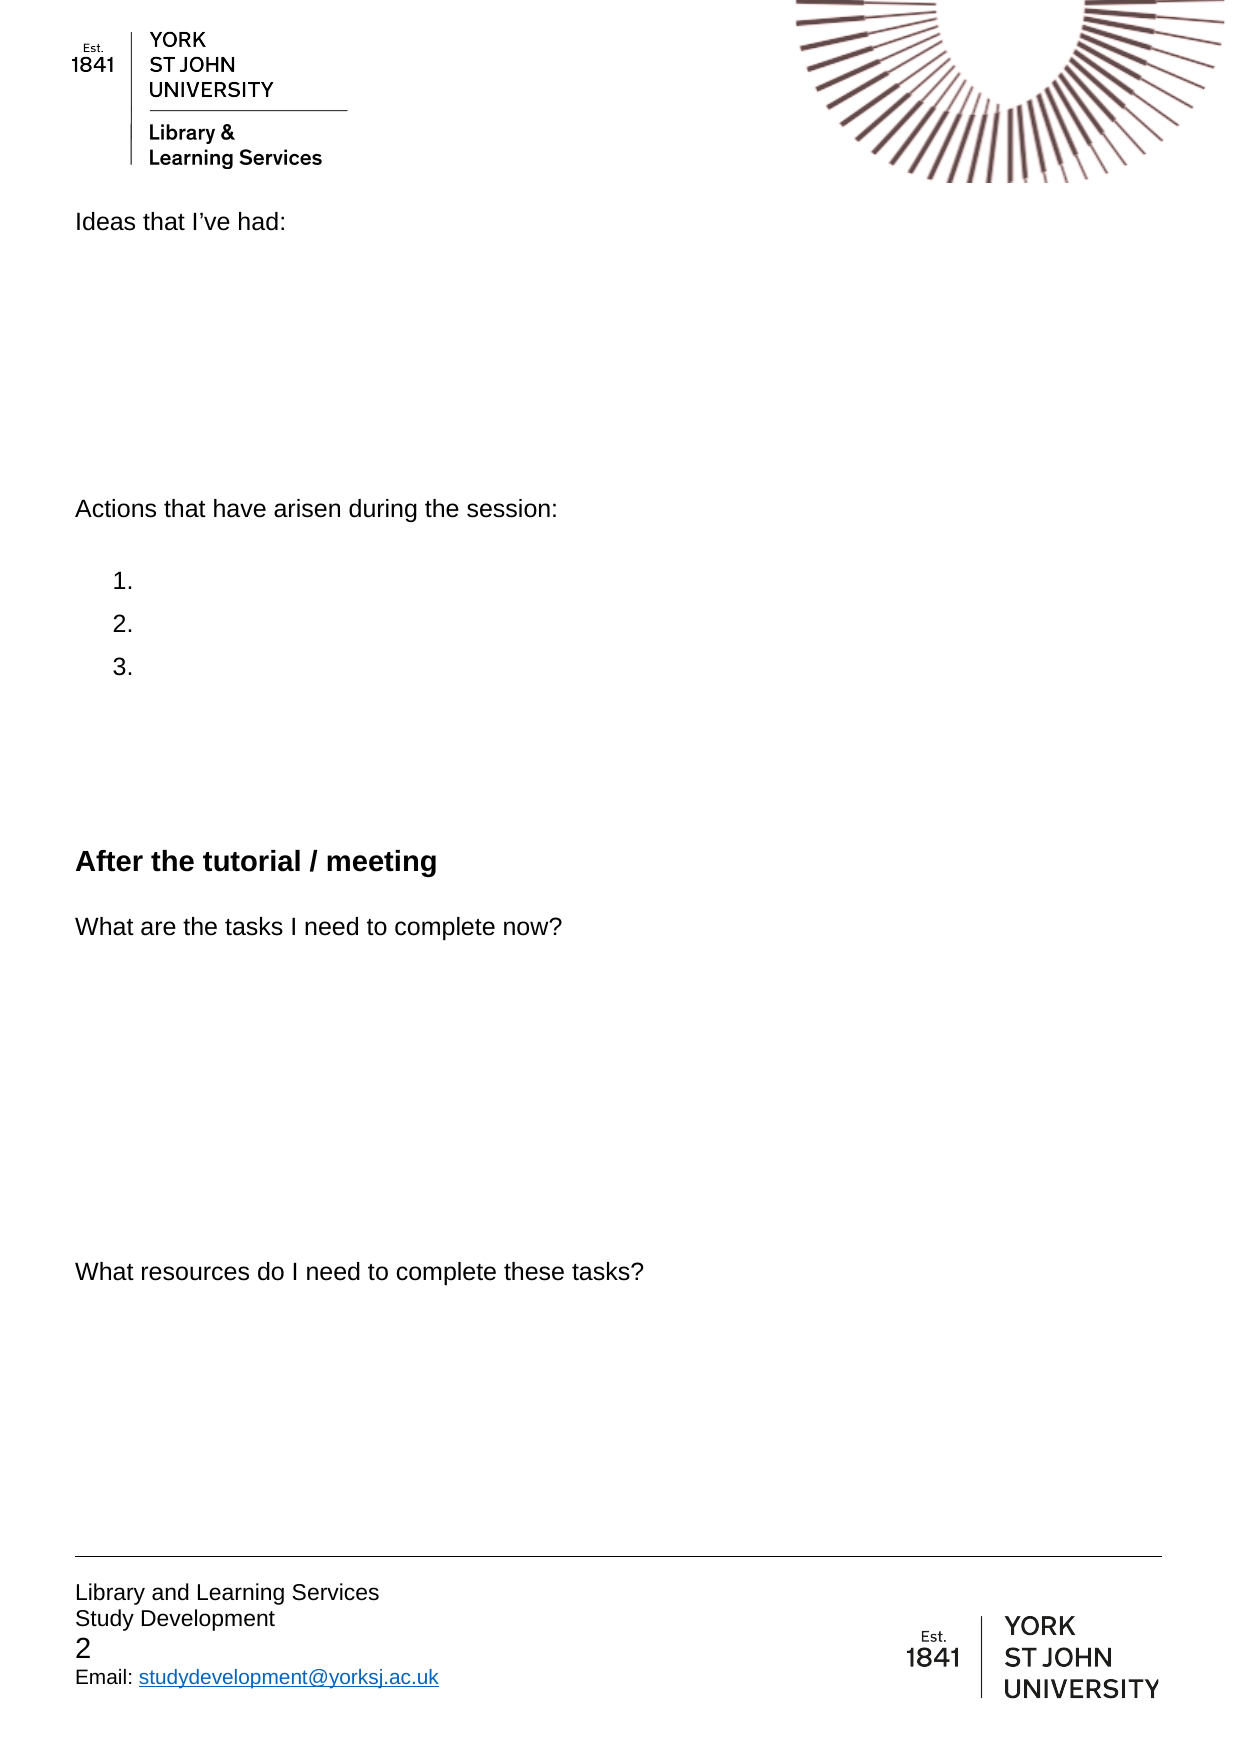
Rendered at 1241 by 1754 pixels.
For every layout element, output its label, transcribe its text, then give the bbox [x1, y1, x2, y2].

text Actions that have arisen during the session: [75, 494, 1165, 523]
picture [905, 1612, 1162, 1702]
text What resources do I need to complete these tasks? [75, 1257, 1165, 1286]
text What are the tasks I need to complete now? [75, 912, 1165, 941]
picture [68, 21, 350, 172]
subtitle After the tutorial / meeting [75, 844, 1165, 878]
text Ideas that I’ve had: [75, 207, 1165, 236]
